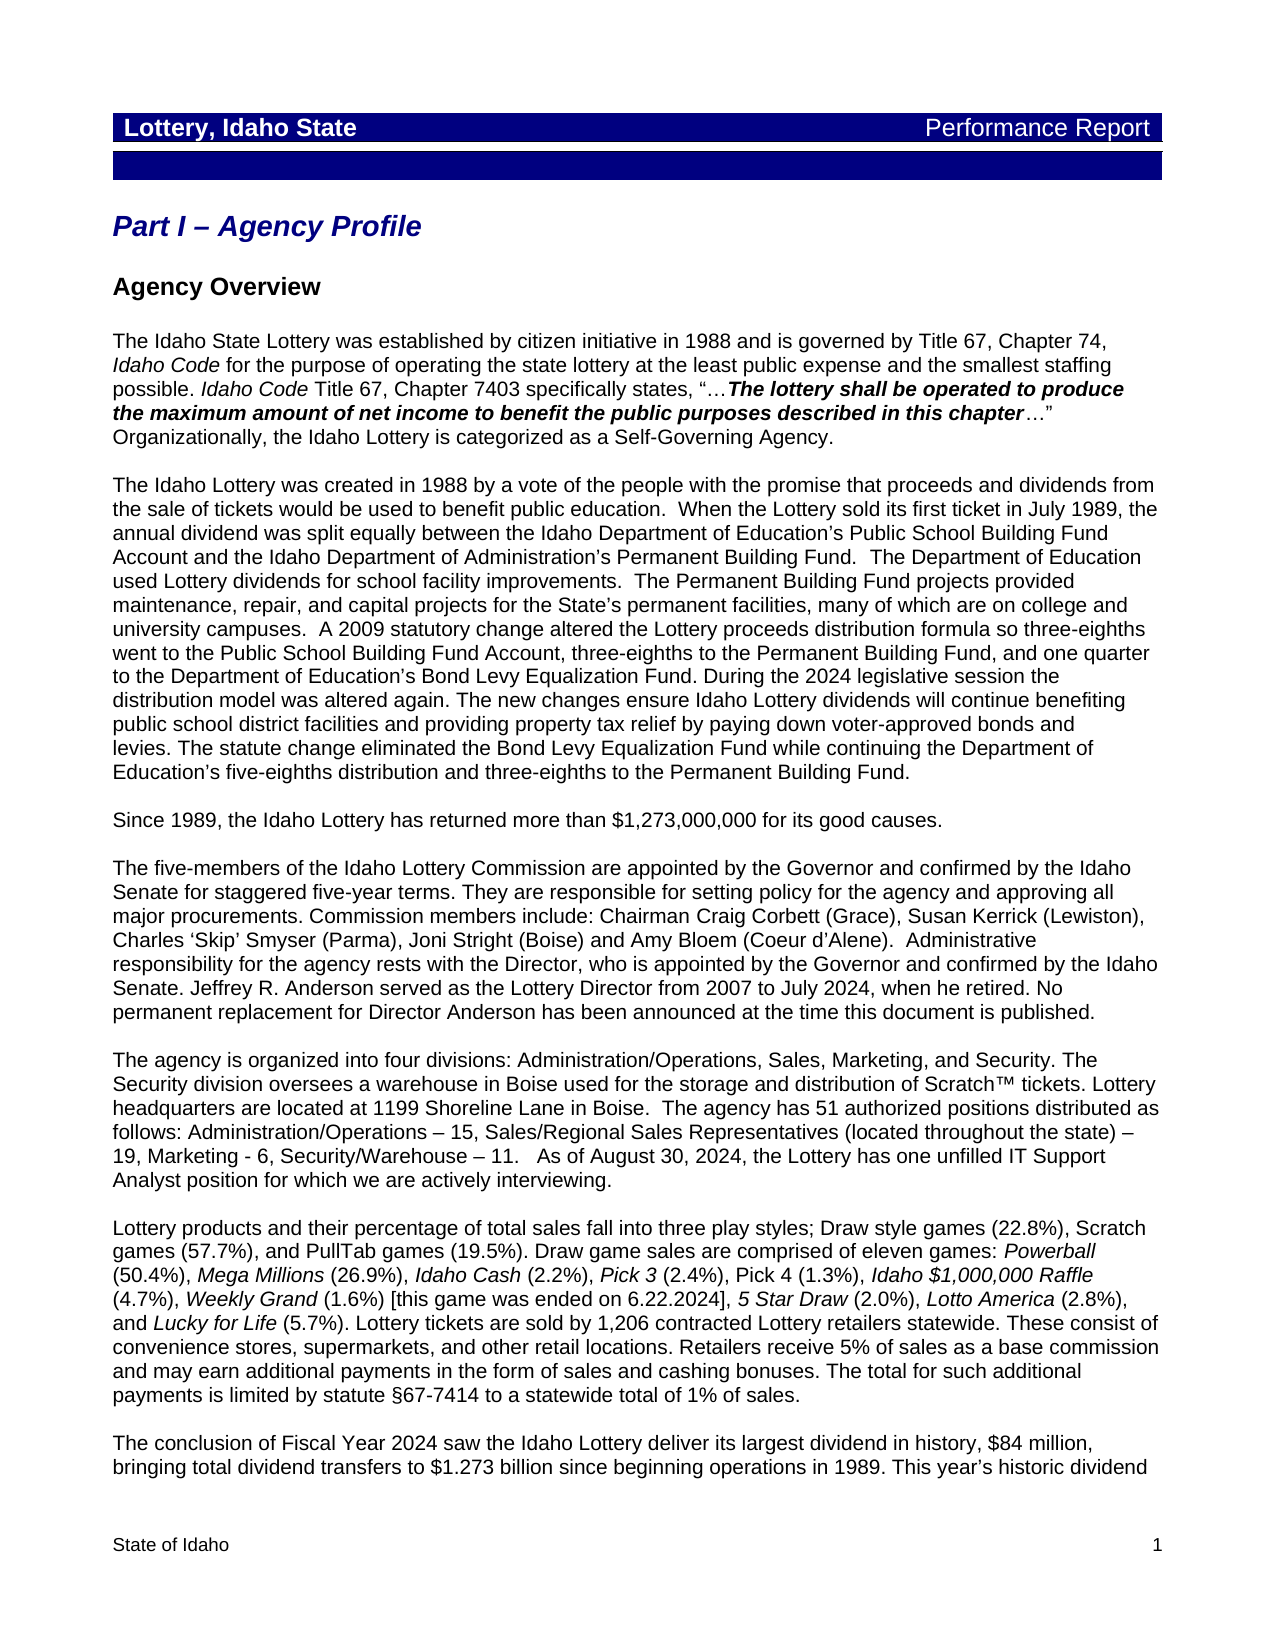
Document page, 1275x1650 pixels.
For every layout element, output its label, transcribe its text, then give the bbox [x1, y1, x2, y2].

text The Idaho Lottery was created in 1988 by a vote of the people with the promise that proceeds and dividends from the sale of tickets would be used to benefit public education. When the Lottery sold its first ticket in July 1989, the annual dividend was split equally between the Idaho Department of Education’s Public School Building Fund Account and the Idaho Department of Administration’s Permanent Building Fund. The Department of Education used Lottery dividends for school facility improvements. The Permanent Building Fund projects provided maintenance, repair, and capital projects for the State’s permanent facilities, many of which are on college and university campuses. A 2009 statutory change altered the Lottery proceeds distribution formula so three-eighths went to the Public School Building Fund Account, three-eighths to the Permanent Building Fund, and one quarter to the Department of Education’s Bond Levy Equalization Fund. During the 2024 legislative session the distribution model was altered again. The new changes ensure Idaho Lottery dividends will continue benefiting public school district facilities and providing property tax relief by paying down voter-approved bonds and levies. The statute change eliminated the Bond Levy Equalization Fund while continuing the Department of Education’s five-eighths distribution and three-eighths to the Permanent Building Fund. [112, 473, 1162, 784]
text Since 1989, the Idaho Lottery has returned more than $1,273,000,000 for its good causes. [112, 808, 1162, 832]
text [112, 1431, 1162, 1479]
subtitle Part I – Agency Profile [112, 209, 1162, 243]
text Agency Overview [112, 271, 1162, 300]
text The agency is organized into four divisions: Administration/Operations, Sales, Marketing, and Security. The Security division oversees a warehouse in Boise used for the storage and distribution of Scratch™ tickets. Lottery headquarters are located at 1199 Shoreline Lane in Boise. The agency has 51 authorized positions distributed as follows: Administration/Operations – 15, Sales/Regional Sales Representatives (located throughout the state) – 19, Marketing - 6, Security/Warehouse – 11. As of August 30, 2024, the Lottery has one unfilled IT Support Analyst position for which we are actively interviewing. [112, 1048, 1162, 1191]
text The five-members of the Idaho Lottery Commission are appointed by the Governor and confirmed by the Idaho Senate for staggered five-year terms. They are responsible for setting policy for the agency and approving all major procurements. Commission members include: Chairman Craig Corbett (Grace), Susan Kerrick (Lewiston), Charles ‘Skip’ Smyser (Parma), Joni Stright (Boise) and Amy Bloem (Coeur d’Alene). Administrative responsibility for the agency rests with the Director, who is appointed by the Governor and confirmed by the Idaho Senate. Jeffrey R. Anderson served as the Lottery Director from 2007 to July 2024, when he retired. No permanent replacement for Director Anderson has been announced at the time this document is published. [112, 856, 1162, 1024]
text The Idaho State Lottery was established by citizen initiative in 1988 and is governed by Title 67, Chapter 74, Idaho Code for the purpose of operating the state lottery at the least public expense and the smallest staffing possible. Idaho Code Title 67, Chapter 7403 specifically states, “…The lottery shall be operated to produce the maximum amount of net income to benefit the public purposes described in this chapter…” Organizationally, the Idaho Lottery is categorized as a Self-Governing Agency. [112, 329, 1162, 449]
text Lottery products and their percentage of total sales fall into three play styles; Draw style games (22.8%), Scratch games (57.7%), and PullTab games (19.5%). Draw game sales are comprised of eleven games: Powerball (50.4%), Mega Millions (26.9%), Idaho Cash (2.2%), Pick 3 (2.4%), Pick 4 (1.3%), Idaho $1,000,000 Raffle (4.7%), Weekly Grand (1.6%) [this game was ended on 6.22.2024], 5 Star Draw (2.0%), Lotto America (2.8%), and Lucky for Life (5.7%). Lottery tickets are sold by 1,206 contracted Lottery retailers statewide. These consist of convenience stores, supermarkets, and other retail locations. Retailers receive 5% of sales as a base commission and may earn additional payments in the form of sales and cashing bonuses. The total for such additional payments is limited by statute §67-7414 to a statewide total of 1% of sales. [112, 1215, 1162, 1407]
